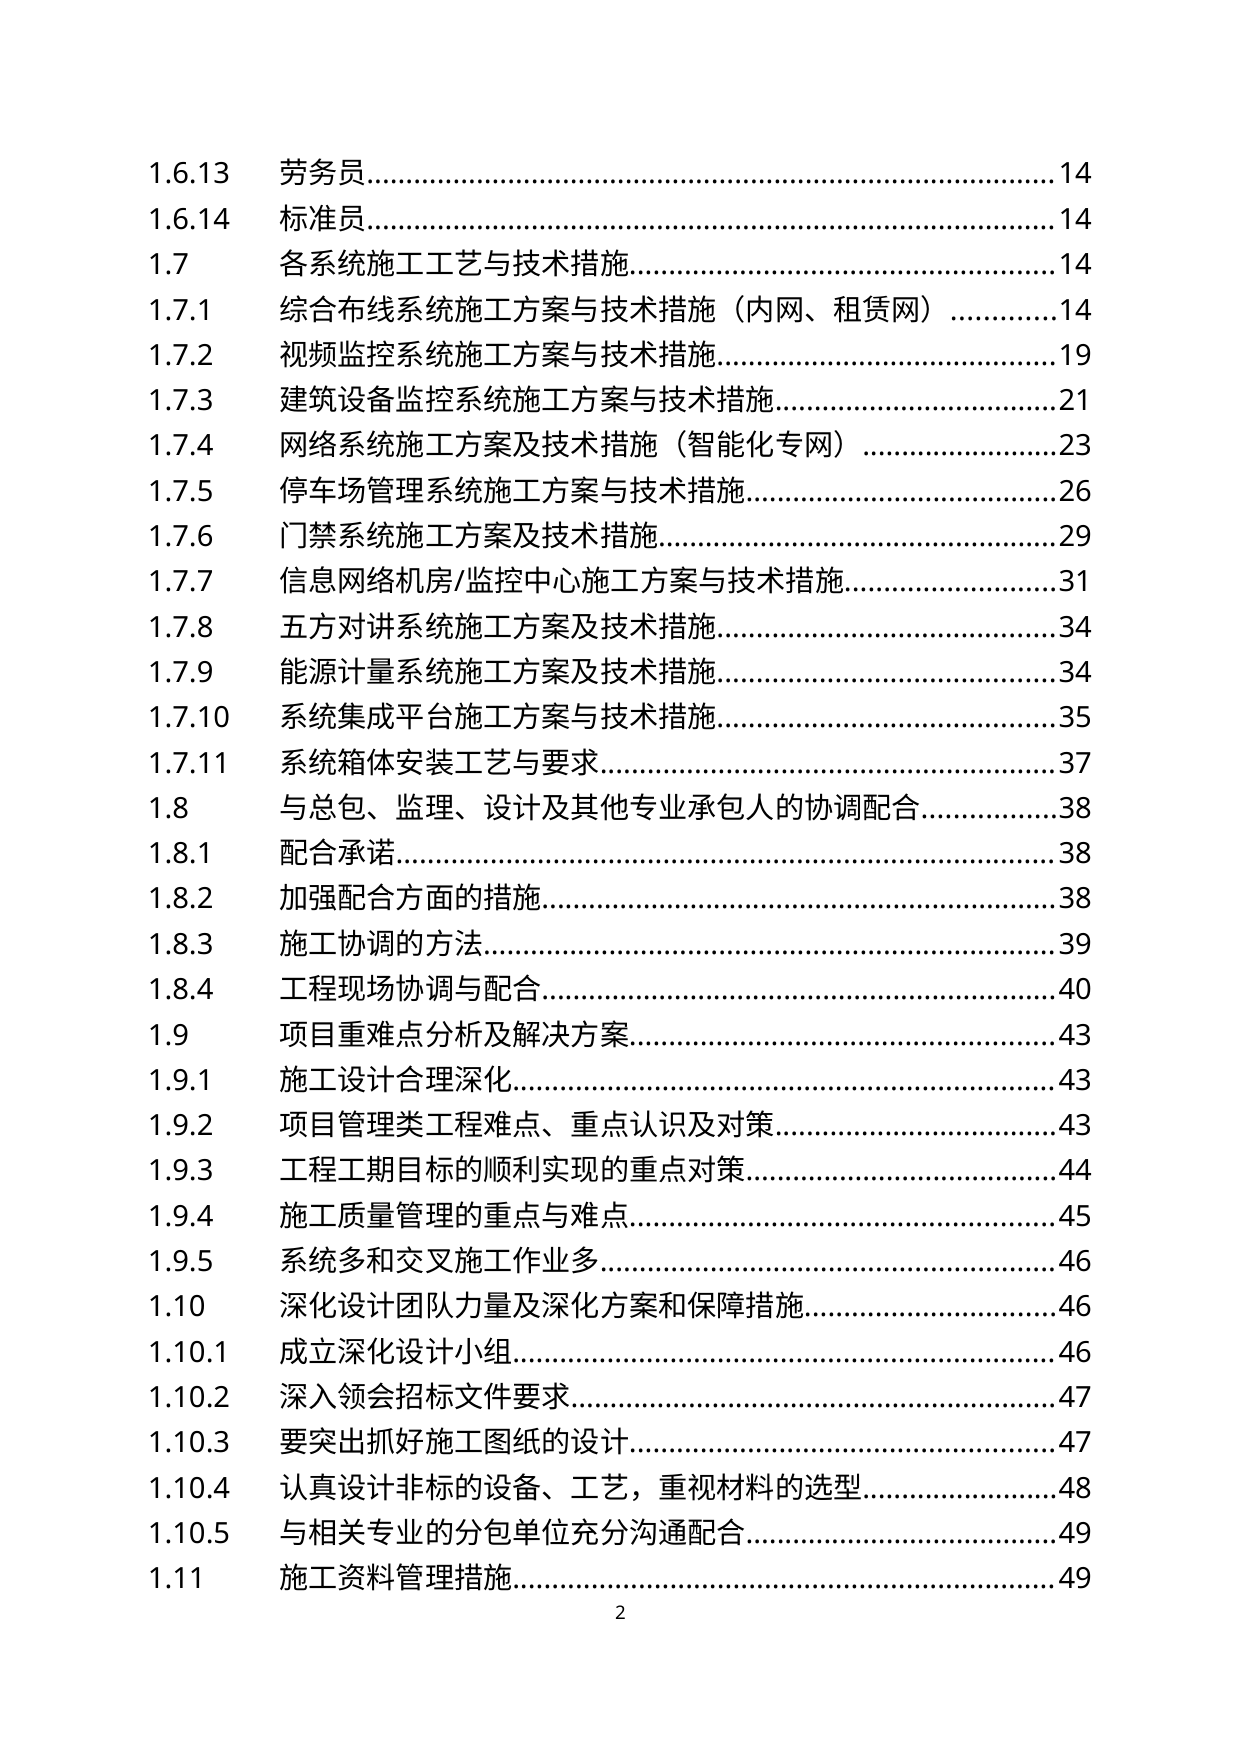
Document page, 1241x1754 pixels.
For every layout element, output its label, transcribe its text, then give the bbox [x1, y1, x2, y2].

text 1.10.2 深入领会招标文件要求 47 [148, 1372, 1092, 1417]
text 1.7.8 五方对讲系统施工方案及技术措施 34 [148, 602, 1092, 647]
text 1.6.14 标准员 14 [148, 194, 1092, 239]
text 1.7.6 门禁系统施工方案及技术措施 29 [148, 511, 1092, 556]
text 1.11 施工资料管理措施 49 [148, 1553, 1092, 1599]
text 1.10.3 要突出抓好施工图纸的设计 47 [148, 1417, 1092, 1463]
text 1.7.3 建筑设备监控系统施工方案与技术措施 21 [148, 375, 1092, 421]
text 1.7.7 信息网络机房/监控中心施工方案与技术措施 31 [148, 556, 1092, 602]
text 1.7.10 系统集成平台施工方案与技术措施 35 [148, 692, 1092, 738]
text 1.9.5 系统多和交叉施工作业多 46 [148, 1236, 1092, 1281]
text 1.10.5 与相关专业的分包单位充分沟通配合 49 [148, 1508, 1092, 1553]
text 1.7.4 网络系统施工方案及技术措施（智能化专网） 23 [148, 421, 1092, 466]
text 1.7.11 系统箱体安装工艺与要求 37 [148, 738, 1092, 783]
text 1.7.2 视频监控系统施工方案与技术措施 19 [148, 330, 1092, 375]
text 1.6.13 劳务员 14 [148, 149, 1092, 194]
text 1.9.2 项目管理类工程难点、重点认识及对策 43 [148, 1100, 1092, 1146]
text 1.8 与总包、监理、设计及其他专业承包人的协调配合 38 [148, 783, 1092, 828]
text 1.7.5 停车场管理系统施工方案与技术措施 26 [148, 466, 1092, 511]
text 1.8.3 施工协调的方法 39 [148, 919, 1092, 964]
text 1.8.1 配合承诺 38 [148, 828, 1092, 874]
text 1.7 各系统施工工艺与技术措施 14 [148, 239, 1092, 284]
text 1.9.3 工程工期目标的顺利实现的重点对策 44 [148, 1146, 1092, 1191]
text 1.10.1 成立深化设计小组 46 [148, 1327, 1092, 1372]
text 1.8.4 工程现场协调与配合 40 [148, 964, 1092, 1009]
text 1.8.2 加强配合方面的措施 38 [148, 874, 1092, 919]
text 1.7.1 综合布线系统施工方案与技术措施（内网、租赁网） 14 [148, 284, 1092, 330]
text 1.7.9 能源计量系统施工方案及技术措施 34 [148, 647, 1092, 692]
text 1.9.4 施工质量管理的重点与难点 45 [148, 1191, 1092, 1236]
text 1.10 深化设计团队力量及深化方案和保障措施 46 [148, 1281, 1092, 1327]
text 1.9 项目重难点分析及解决方案 43 [148, 1009, 1092, 1055]
text 1.9.1 施工设计合理深化 43 [148, 1055, 1092, 1100]
text 1.10.4 认真设计非标的设备、工艺，重视材料的选型 48 [148, 1463, 1092, 1508]
